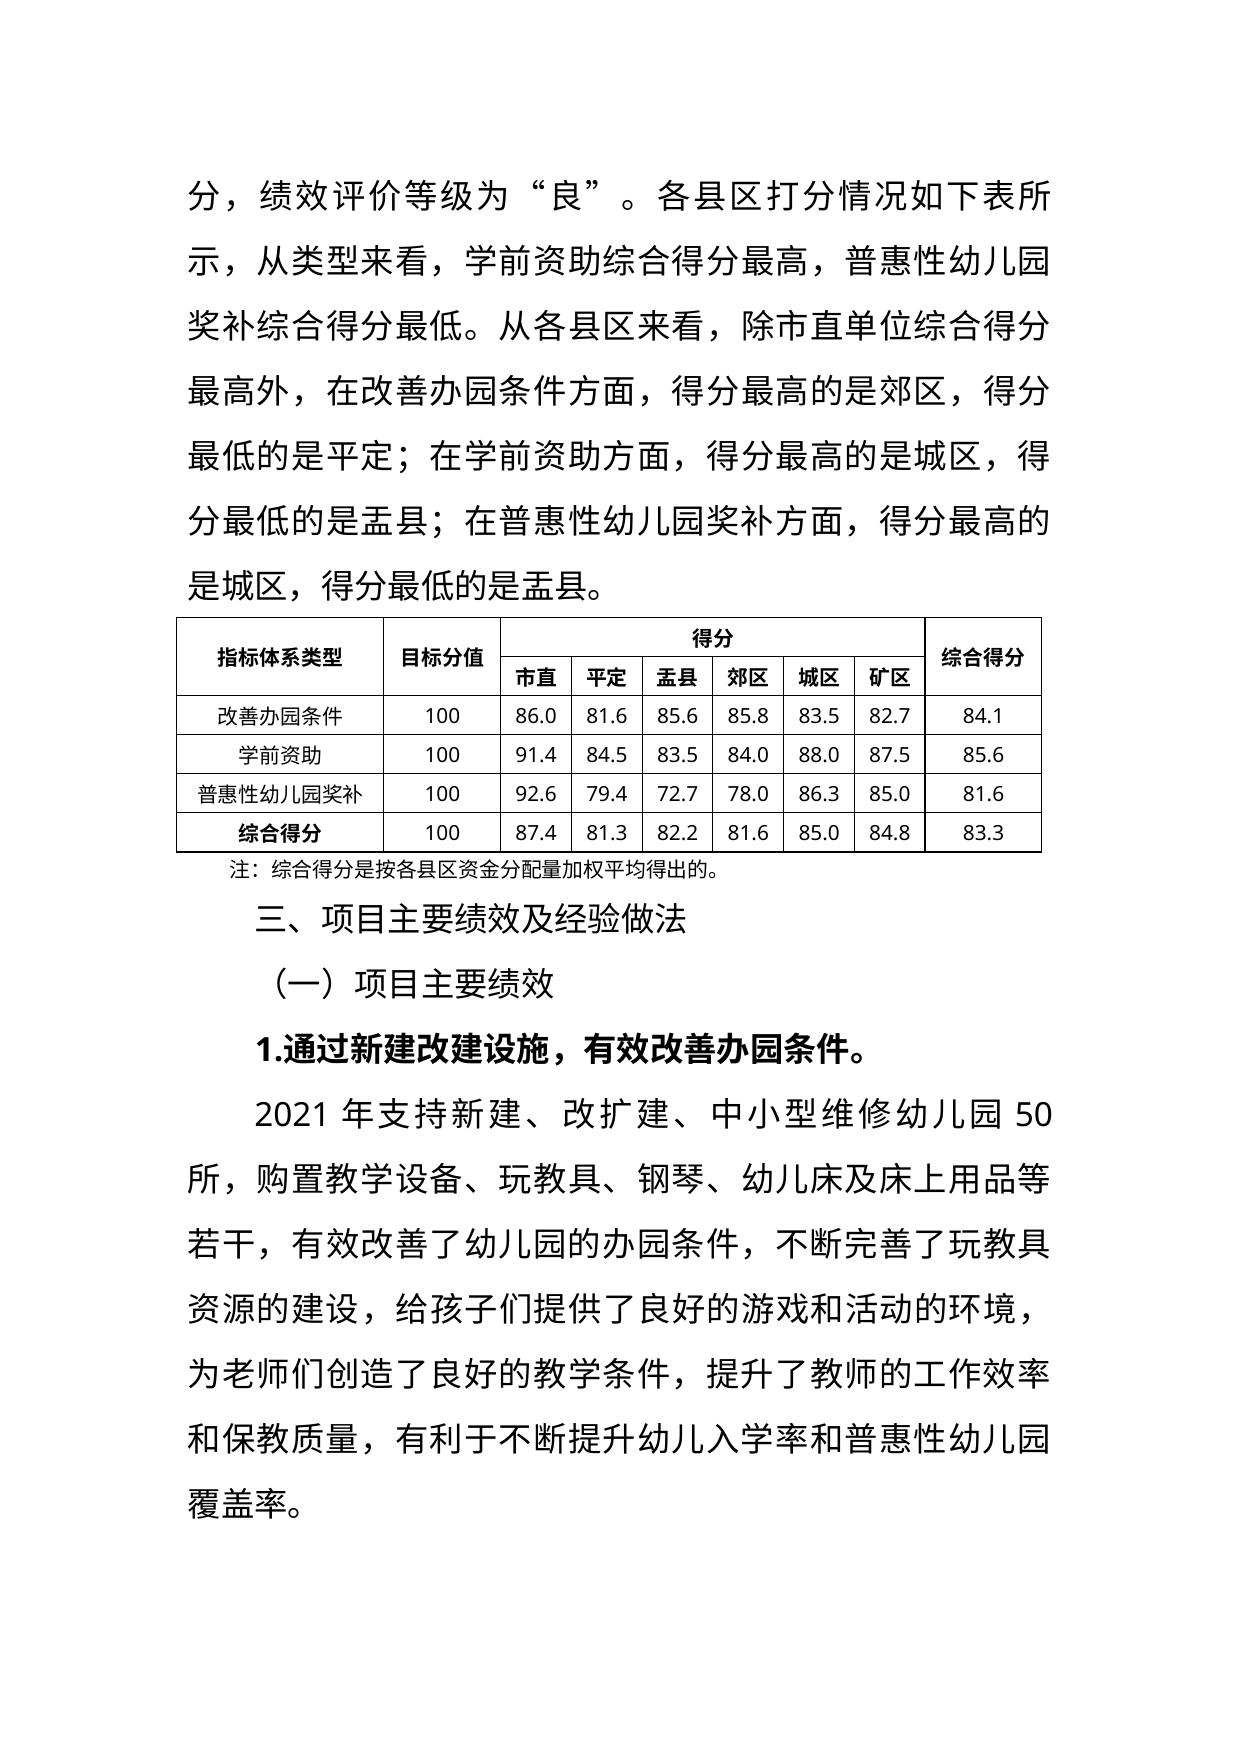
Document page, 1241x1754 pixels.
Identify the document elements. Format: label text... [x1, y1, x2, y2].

table_cell 85.0 [855, 774, 924, 812]
table_cell 88.0 [784, 735, 854, 773]
table_cell 83.3 [926, 813, 1041, 851]
table_cell 100 [384, 696, 500, 734]
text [187, 162, 1053, 617]
table_cell 84.1 [926, 696, 1041, 734]
table_cell 81.6 [713, 813, 783, 851]
table_cell 84.0 [713, 735, 783, 773]
table_cell 普惠性幼儿园奖补 [177, 774, 383, 812]
table_header 综合得分 [926, 618, 1041, 695]
table_cell 平定 [572, 657, 642, 695]
table_cell 78.0 [713, 774, 783, 812]
table_cell 87.5 [855, 735, 924, 773]
table_cell 82.7 [855, 696, 924, 734]
table_cell 92.6 [501, 774, 571, 812]
table_cell 盂县 [643, 657, 712, 695]
table_cell 市直 [501, 657, 571, 695]
table_cell 82.2 [643, 813, 712, 851]
table_header 得分 [501, 618, 924, 656]
table_header 目标分值 [384, 618, 500, 695]
table_header 指标体系类型 [177, 618, 383, 695]
table_cell 84.5 [572, 735, 642, 773]
text 2021年支持新建、改扩建、中小型维修幼儿园50所，购置教学设备、玩教具、钢琴、幼儿床及床上用品等若干，有效改善了幼儿园的办园条件，不断完善了玩教具资源的建设，给孩子们提供了良好的游戏和活动的环境，为老师们创造了良好的教学条件，提升了教师的工作效率和保教质量，有利于不断提升幼儿入学率和普惠性幼儿园覆盖率。 [187, 1080, 1053, 1535]
table_cell 学前资助 [177, 735, 383, 773]
text 1.通过新建改建设施，有效改善办园条件。 [187, 1015, 1053, 1080]
table_cell 86.3 [784, 774, 854, 812]
table_cell 100 [384, 813, 500, 851]
table_cell 81.6 [572, 696, 642, 734]
table_cell 矿区 [855, 657, 924, 695]
table_cell 83.5 [643, 735, 712, 773]
table_cell 83.5 [784, 696, 854, 734]
text 三、项目主要绩效及经验做法 [187, 885, 1053, 950]
table_cell 84.8 [855, 813, 924, 851]
table_cell 81.6 [926, 774, 1041, 812]
table_cell 郊区 [713, 657, 783, 695]
table_cell 85.8 [713, 696, 783, 734]
table_cell 86.0 [501, 696, 571, 734]
table_cell 87.4 [501, 813, 571, 851]
table_cell 综合得分 [177, 813, 383, 851]
table_cell 85.6 [643, 696, 712, 734]
table_cell 改善办园条件 [177, 696, 383, 734]
text （一）项目主要绩效 [187, 950, 1053, 1015]
table_cell 81.3 [572, 813, 642, 851]
table_cell 85.0 [784, 813, 854, 851]
table_cell 79.4 [572, 774, 642, 812]
table_cell 城区 [784, 657, 854, 695]
table_cell 85.6 [926, 735, 1041, 773]
table_cell 100 [384, 735, 500, 773]
table_cell 72.7 [643, 774, 712, 812]
table_cell 100 [384, 774, 500, 812]
table_cell 91.4 [501, 735, 571, 773]
text 注：综合得分是按各县区资金分配量加权平均得出的。 [187, 852, 1053, 885]
